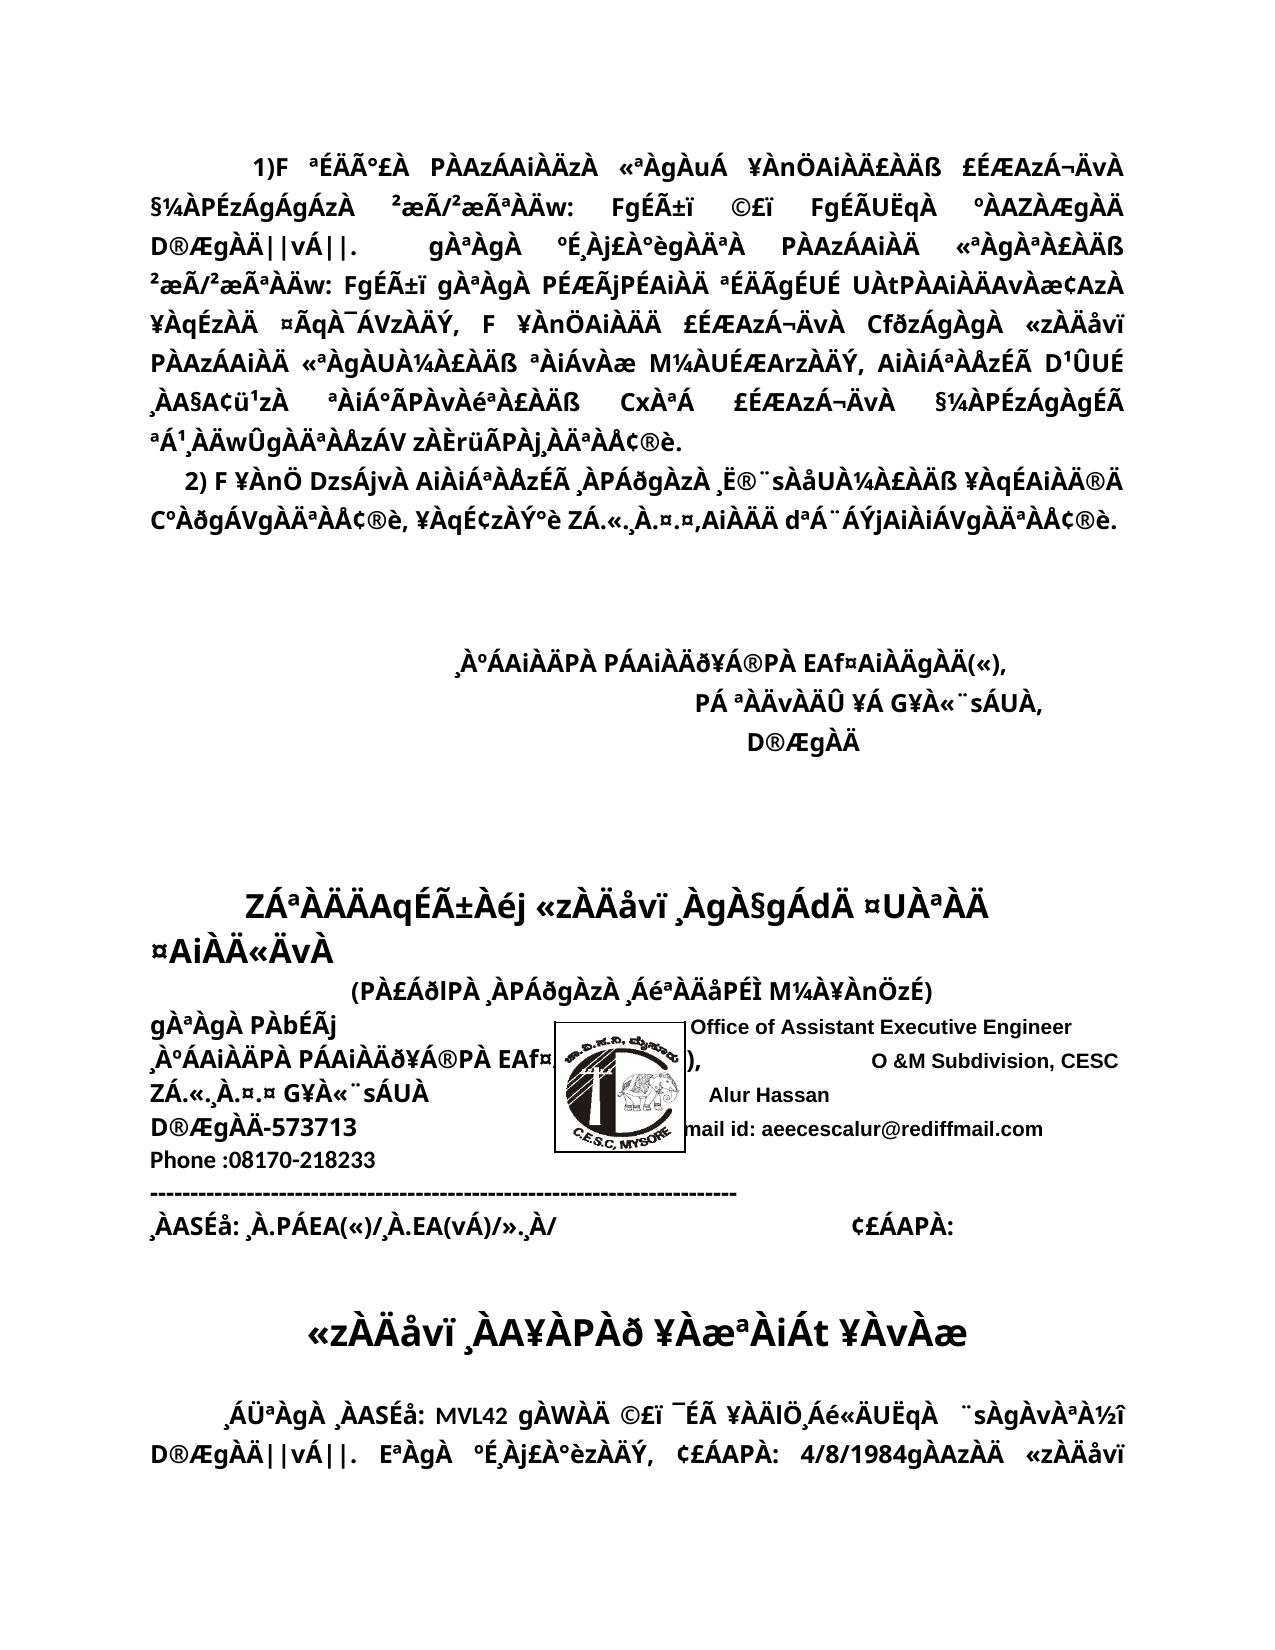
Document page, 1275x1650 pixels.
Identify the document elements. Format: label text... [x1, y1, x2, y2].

text PÁ ªÀÄvÀÄÛ ¥Á G¥À«¨sÁUÀ, [675, 685, 1125, 719]
text ------------------------------------------------------------------------- [150, 1174, 1159, 1208]
text «zÀÄåvï ¸ÀA¥ÀPÀð ¥ÀæªÀiÁt ¥ÀvÀæ [150, 1306, 1125, 1357]
text D®ÆgÀÄ-573713 Email id: aeecescalur@rediffmail.com [150, 1110, 554, 1144]
text ¸ÀºÁAiÀÄPÀ PÁAiÀÄð¥Á®PÀ EAf¤AiÀÄgÀÄ(«), [150, 646, 1125, 680]
text ZÁ.«.¸À.¤.¤ G¥À«¨sÁUÀ Alur Hassan [150, 1076, 554, 1110]
text gÀªÀgÀ PÀbÉÃj Office of Assistant Executive Engineer ¸ÀºÁAiÀÄPÀ PÁAiÀÄð¥Á®PÀ EAf¤AiÀÄgÀÄ(«), O &M Subdivision, CESC [150, 1007, 1125, 1076]
text 1)F ªÉÄÃ°£À PÀAzÁAiÀÄzÀ «ªÀgÀuÁ ¥ÀnÖAiÀÄ£ÀÄß £ÉÆAzÁ¬ÄvÀ §¼ÀPÉzÁgÁgÁzÀ ²æÃ/²æÃªÀÄw: FgÉÃ±ï ©£ï FgÉÃUËqÀ ºÀAZÀÆgÀÄ D®ÆgÀÄ||vÁ||. gÀªÀgÀ ºÉ¸Àj£À°ègÀÄªÀ PÀAzÁAiÀÄ «ªÀgÀªÀ£ÀÄß ²æÃ/²æÃªÀÄw: FgÉÃ±ï gÀªÀgÀ PÉÆÃjPÉAiÀÄ ªÉÄÃgÉUÉ UÀtPÀAiÀÄAvÀæ¢AzÀ ¥ÀqÉzÀÄ ¤ÃqÀ¯ÁVzÀÄÝ, F ¥ÀnÖAiÀÄÄ £ÉÆAzÁ¬ÄvÀ CfðzÁgÀgÀ «zÀÄåvï PÀAzÁAiÀÄ «ªÀgÀUÀ¼À£ÀÄß ªÀiÁvÀæ M¼ÀUÉÆArzÀÄÝ, AiÀiÁªÀÅzÉÃ D¹ÛUÉ ¸ÀA§A¢ü¹zÀ ªÀiÁ°ÃPÀvÀéªÀ£ÀÄß CxÀªÁ £ÉÆAzÁ¬ÄvÀ §¼ÀPÉzÁgÀgÉÃ ªÁ¹¸ÀÄwÛgÀÄªÀÅzÁV zÀÈrüÃPÀj¸ÀÄªÀÅ¢®è. [150, 150, 1125, 458]
text Phone :08170-218233 [150, 1144, 1159, 1174]
text ZÁªÀÄÄAqÉÃ±Àéj «zÀÄåvï ¸ÀgÀ§gÁdÄ ¤UÀªÀÄ ¤AiÀÄ«ÄvÀ [150, 883, 1125, 973]
text ZÁ.«.¸À.¤.¤ G¥À«¨sÁUÀ Alur Hassan [686, 1076, 1125, 1110]
text ¸ÀASÉå: ¸À.PÁEA(«)/¸À.EA(vÁ)/».¸À/ ¢£ÁAPÀ: [150, 1208, 1125, 1242]
text D®ÆgÀÄ [675, 724, 1125, 758]
picture [556, 1023, 684, 1151]
text D®ÆgÀÄ-573713 Email id: aeecescalur@rediffmail.com [686, 1110, 1159, 1144]
text 2) F ¥ÀnÖ DzsÁjvÀ AiÀiÁªÀÅzÉÃ ¸ÀPÁðgÀzÀ ¸Ë®¨sÀåUÀ¼À£ÀÄß ¥ÀqÉAiÀÄ®Ä CºÀðgÁVgÀÄªÀÅ¢®è, ¥ÀqÉ¢zÀÝ°è ZÁ.«.¸À.¤.¤,AiÀÄÄ dªÁ¨ÁÝjAiÀiÁVgÀÄªÀÅ¢®è. [150, 463, 1125, 537]
text (PÀ£ÁðlPÀ ¸ÀPÁðgÀzÀ ¸ÁéªÀÄåPÉÌ M¼À¥ÀnÖzÉ) [150, 973, 1125, 1007]
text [150, 1398, 1125, 1471]
